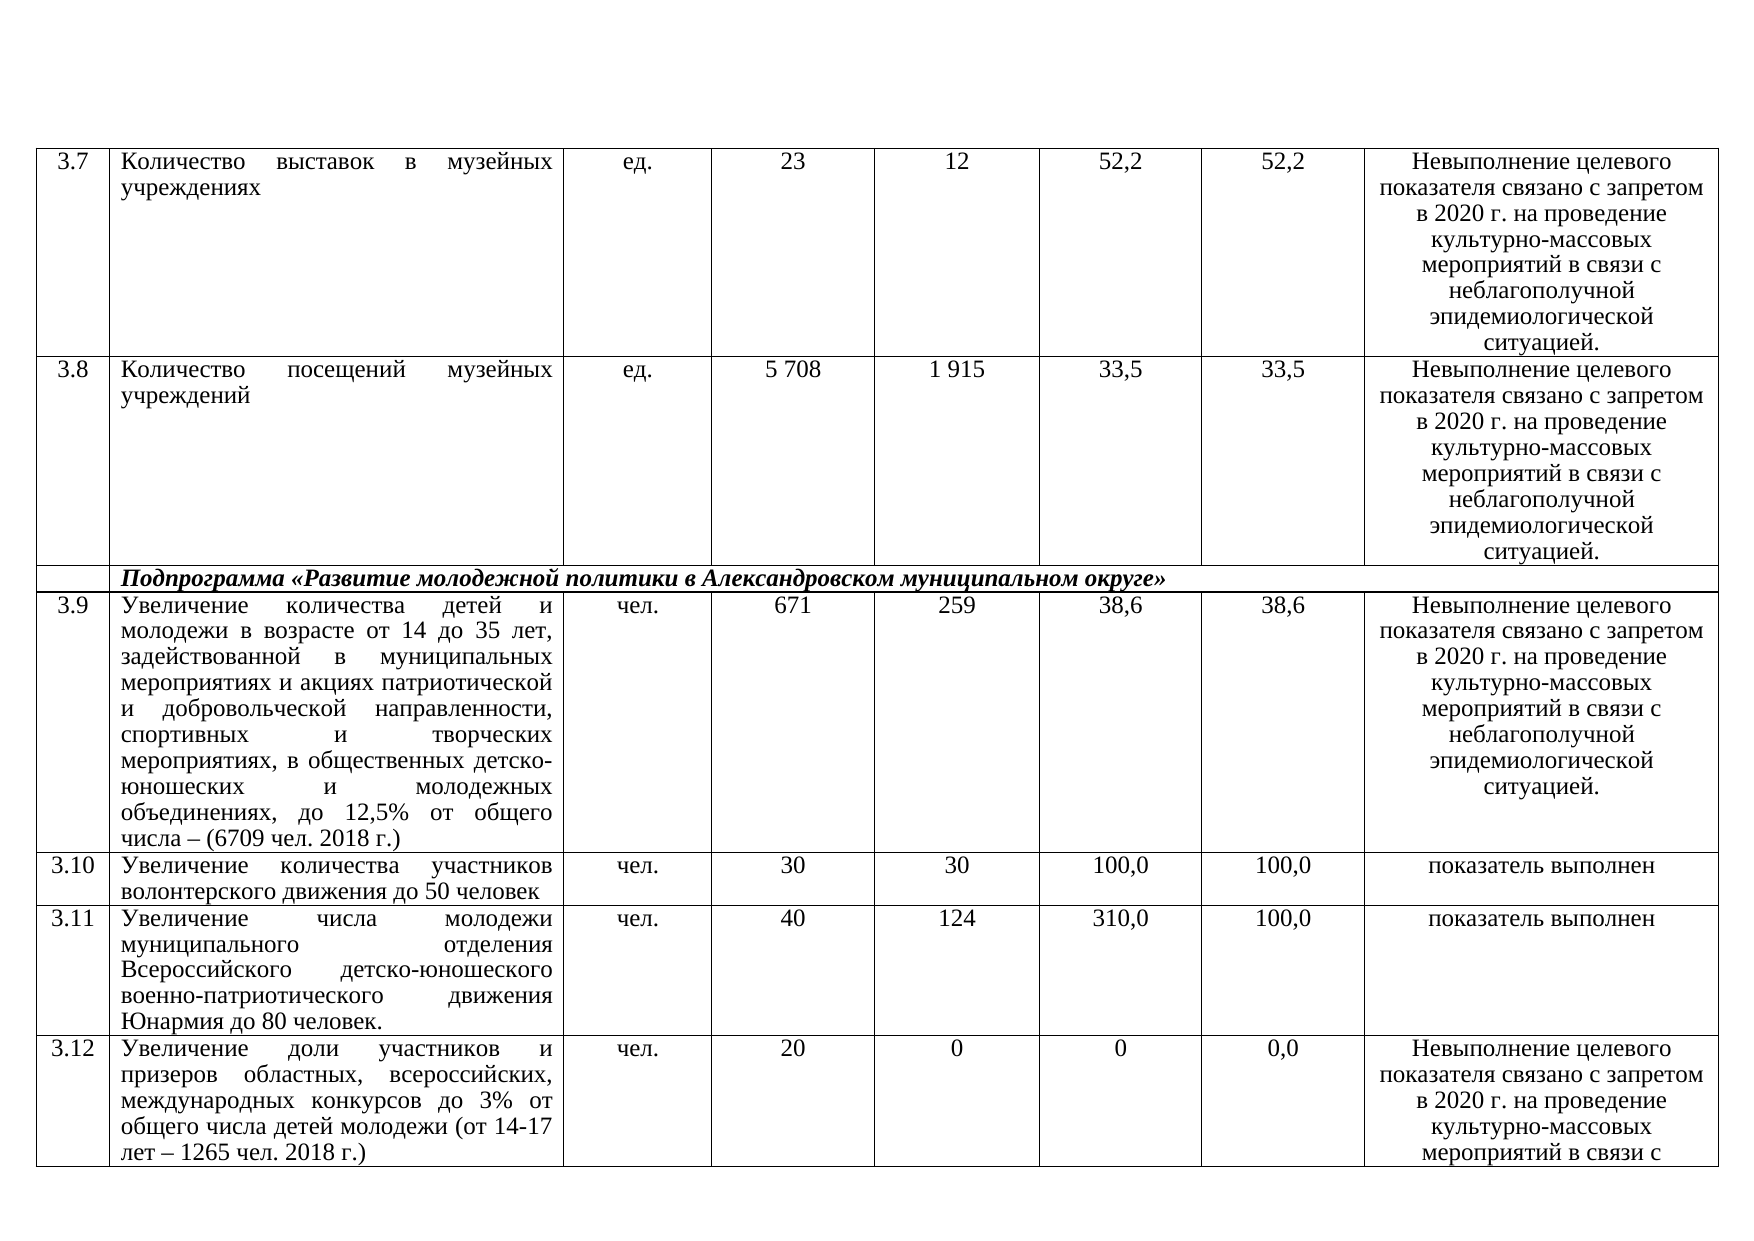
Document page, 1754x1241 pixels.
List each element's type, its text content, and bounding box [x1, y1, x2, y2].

table_cell 38,6 [1040, 593, 1201, 852]
table_cell показатель выполнен [1365, 853, 1718, 904]
table_cell ед. [564, 149, 711, 356]
table_cell 3.12 [37, 1036, 109, 1166]
table_cell чел. [564, 593, 711, 852]
table_cell чел. [564, 906, 711, 1035]
table_cell 124 [875, 906, 1039, 1035]
table_cell [37, 566, 109, 591]
table_cell 671 [712, 593, 874, 852]
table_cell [1365, 149, 1718, 356]
table_cell 38,6 [1202, 593, 1364, 852]
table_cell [110, 1036, 563, 1166]
table_cell 100,0 [1202, 853, 1364, 904]
table_cell Увеличение количества участников волонтерского движения до 50 человек [110, 853, 563, 904]
table_cell 310,0 [1040, 906, 1201, 1035]
table_cell 3.11 [37, 906, 109, 1035]
table_cell 20 [712, 1036, 874, 1166]
table_cell 30 [712, 853, 874, 904]
table_cell Количество посещений музейных учреждений [110, 357, 563, 564]
table_cell 0 [1040, 1036, 1201, 1166]
table_cell Подпрограмма «Развитие молодежной политики в Александровском муниципальном округе» [110, 566, 1718, 591]
table_cell показатель выполнен [1365, 906, 1718, 1035]
table_cell 3.9 [37, 593, 109, 852]
table_cell 259 [875, 593, 1039, 852]
table_cell 100,0 [1202, 906, 1364, 1035]
table_cell 23 [712, 149, 874, 356]
table_cell 3.8 [37, 357, 109, 564]
table_cell 1 915 [875, 357, 1039, 564]
table_cell 12 [875, 149, 1039, 356]
table_cell 0,0 [1202, 1036, 1364, 1166]
table_cell 3.10 [37, 853, 109, 904]
table_cell 0 [875, 1036, 1039, 1166]
table_cell 33,5 [1202, 357, 1364, 564]
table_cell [1365, 1036, 1718, 1166]
table_cell 30 [875, 853, 1039, 904]
table_cell 33,5 [1040, 357, 1201, 564]
table_cell чел. [564, 853, 711, 904]
table_cell 100,0 [1040, 853, 1201, 904]
table_cell Количество выставок в музейных учреждениях [110, 149, 563, 356]
table_cell 40 [712, 906, 874, 1035]
table_cell ед. [564, 357, 711, 564]
table_cell 3.7 [37, 149, 109, 356]
table_cell Увеличение числа молодежи муниципального отделения Всероссийского детско-юношеского военно-патриотического движения Юнармия до 80 человек. [110, 906, 563, 1035]
table_cell 5 708 [712, 357, 874, 564]
table_cell 52,2 [1202, 149, 1364, 356]
table_cell 52,2 [1040, 149, 1201, 356]
table_cell чел. [564, 1036, 711, 1166]
table_cell Увеличение количества детей и молодежи в возрасте от 14 до 35 лет, задействованной в муниципальных мероприятиях и акциях патриотической и добровольческой направленности, спортивных и творческих мероприятиях, в общественных детско-юношеских и молодежных объединениях, до 12,5% от общего числа – (6709 чел. 2018 г.) [110, 593, 563, 852]
